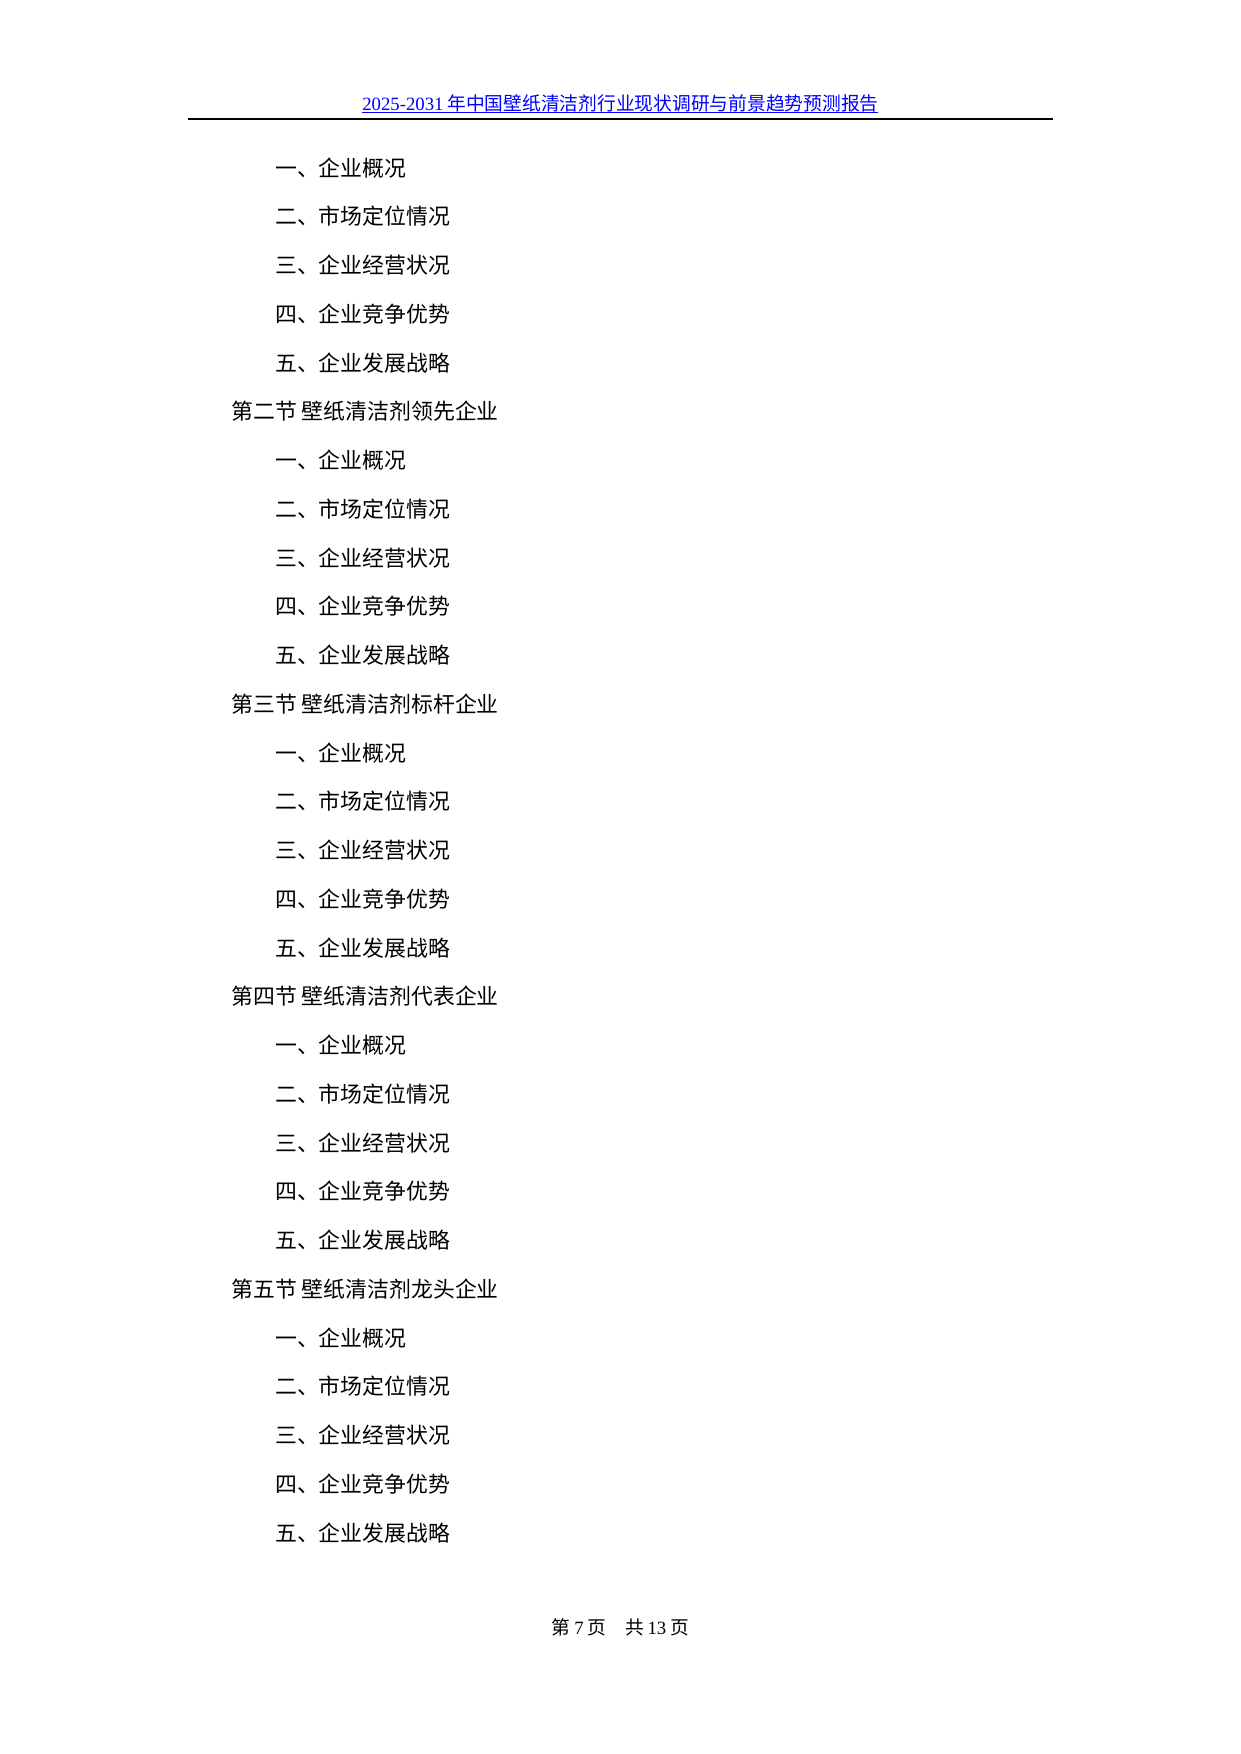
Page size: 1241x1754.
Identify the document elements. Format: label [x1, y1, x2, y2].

text [187, 150, 1053, 1548]
